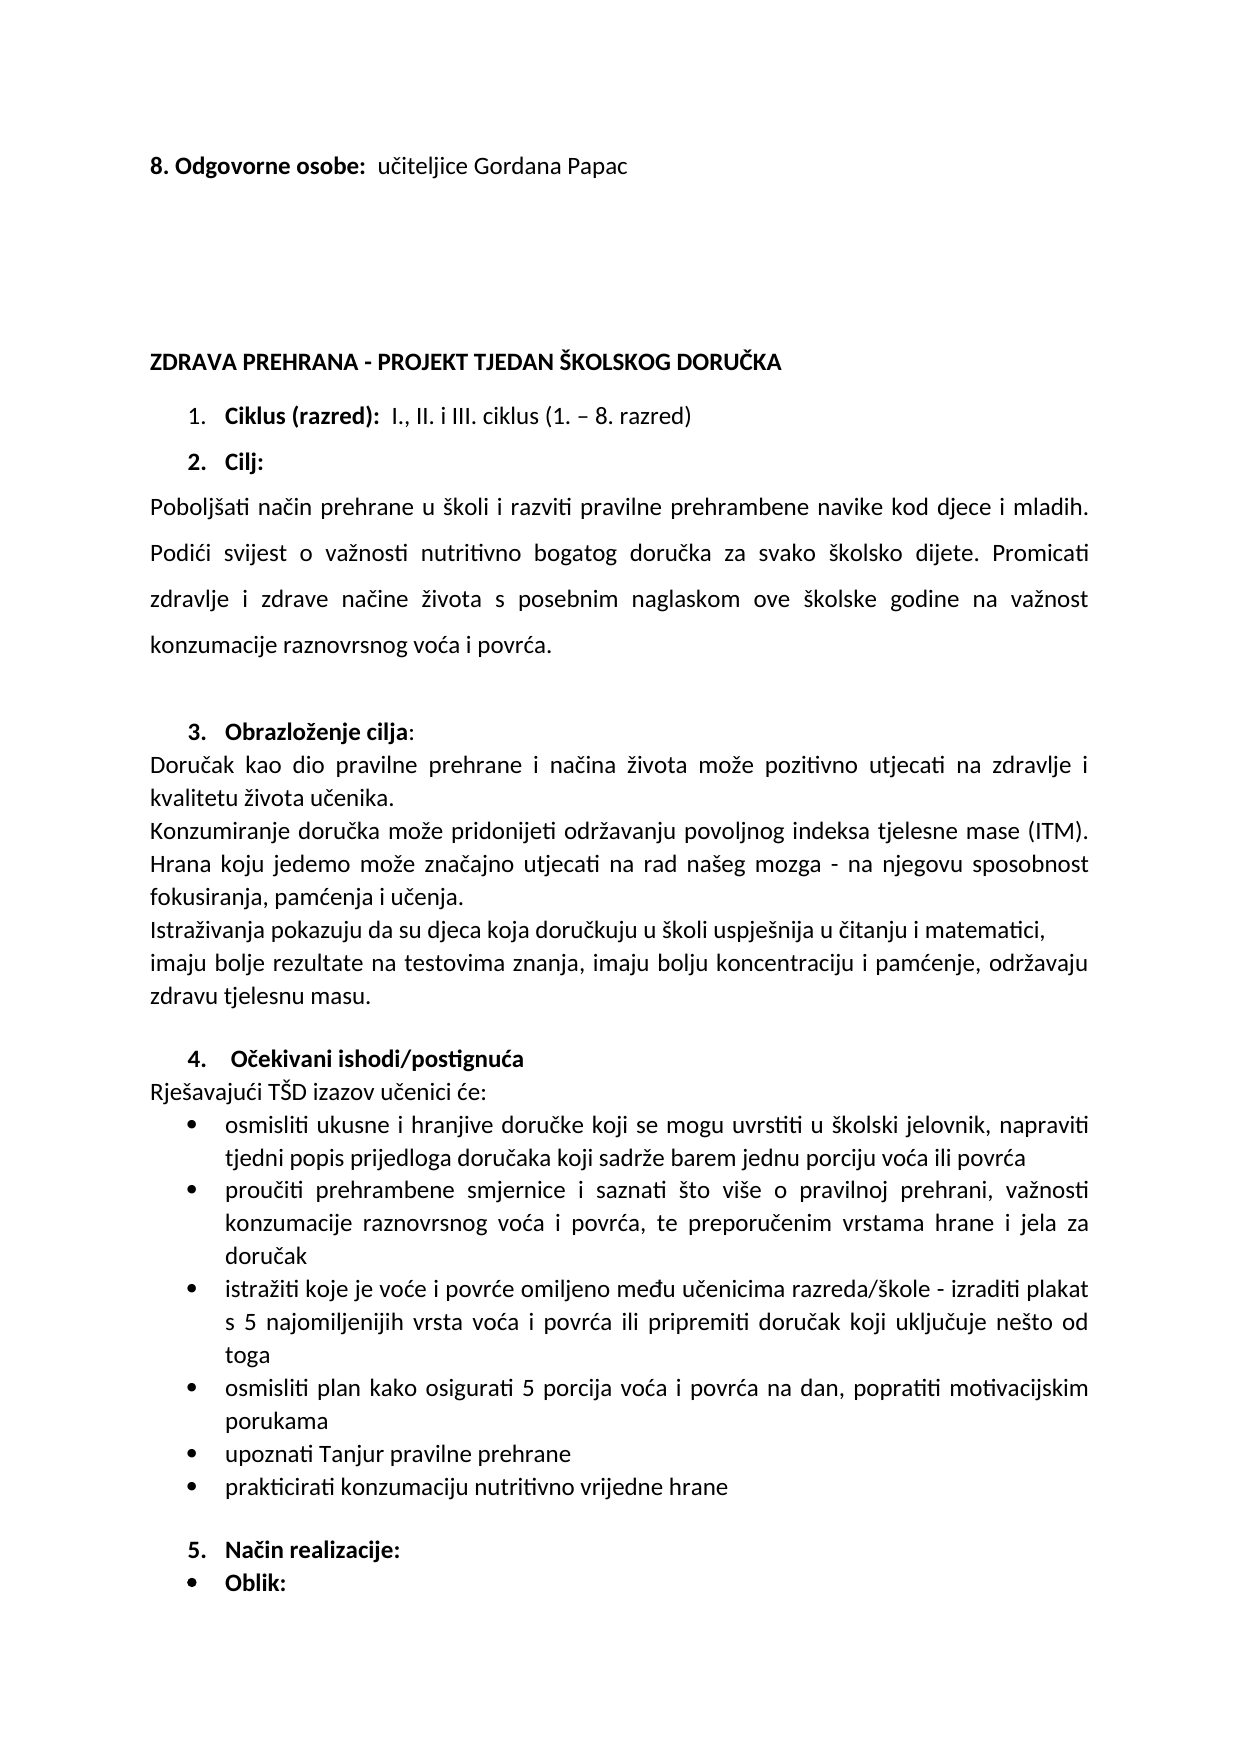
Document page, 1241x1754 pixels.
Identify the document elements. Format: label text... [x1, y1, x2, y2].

list Oblik: [187, 1567, 1090, 1597]
text Istraživanja pokazuju da su djeca koja doručkuju u školi uspješnija u čitanju i matematici, [150, 914, 1090, 944]
list prakticirati konzumaciju nutritivno vrijedne hrane [187, 1471, 1090, 1501]
text Poboljšati način prehrane u školi i razviti pravilne prehrambene navike kod djece i mladih. Podići svijest o važnosti nutritivno bogatog doručka za svako školsko dijete. Promicati zdravlje i zdrave načine života s posebnim naglaskom ove školske godine na važnost konzumacije raznovrsnog voća i povrća. [150, 492, 1090, 659]
list proučiti prehrambene smjernice i saznati što više o pravilnoj prehrani, važnosti konzumacije raznovrsnog voća i povrća, te preporučenim vrstama hrane i jela za doručak [187, 1174, 1090, 1271]
text Doručak kao dio pravilne prehrane i načina života može pozitivno utjecati na zdravlje i kvalitetu života učenika. [150, 749, 1090, 813]
text 8. Odgovorne osobe: učiteljice Gordana Papac [150, 150, 1090, 181]
list Očekivani ishodi/postignuća [187, 1043, 1090, 1073]
text Konzumiranje doručka može pridonijeti održavanju povoljnog indeksa tjelesne mase (ITM). Hrana koju jedemo može značajno utjecati na rad našeg mozga - na njegovu sposobnost fokusiranja, pamćenja i učenja. [150, 815, 1090, 912]
list upoznati Tanjur pravilne prehrane [187, 1438, 1090, 1468]
list Cilj: [187, 446, 1090, 476]
text ZDRAVA PREHRANA - PROJEKT TJEDAN ŠKOLSKOG DORUČKA [150, 346, 1090, 377]
list osmisliti plan kako osigurati 5 porcija voća i povrća na dan, popratiti motivacijskim porukama [187, 1372, 1090, 1436]
list Ciklus (razred): I., II. i III. ciklus (1. – 8. razred) [187, 400, 1090, 431]
list istražiti koje je voće i povrće omiljeno među učenicima razreda/škole - izraditi plakat s 5 najomiljenijih vrsta voća i povrća ili pripremiti doručak koji uključuje nešto od toga [187, 1273, 1090, 1370]
list Način realizacije: [187, 1534, 1090, 1564]
text imaju bolje rezultate na testovima znanja, imaju bolju koncentraciju i pamćenje, održavaju zdravu tjelesnu masu. [150, 947, 1090, 1010]
list osmisliti ukusne i hranjive doručke koji se mogu uvrstiti u školski jelovnik, napraviti tjedni popis prijedloga doručaka koji sadrže barem jednu porciju voća ili povrća [187, 1109, 1090, 1172]
text Rješavajući TŠD izazov učenici će: [150, 1076, 1090, 1106]
list Obrazloženje cilja: [187, 716, 1090, 747]
